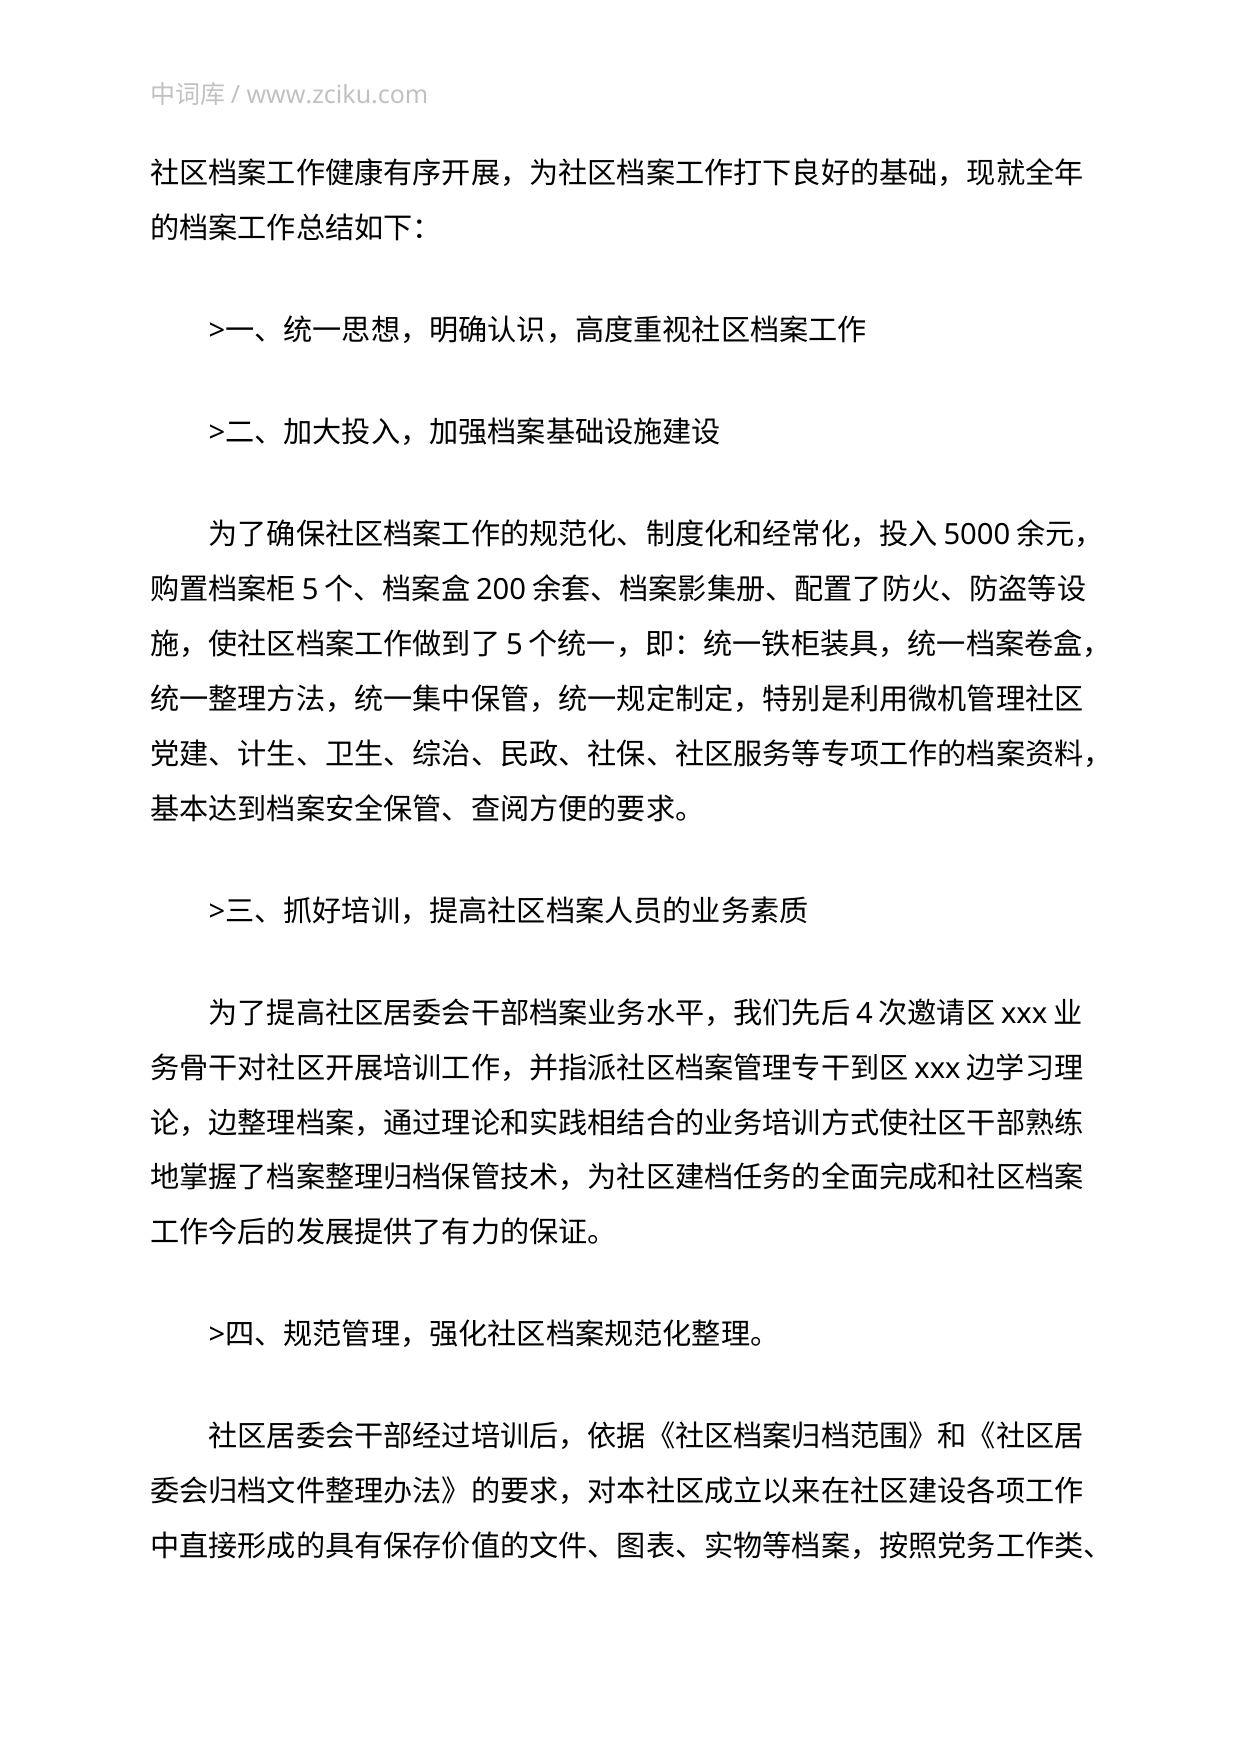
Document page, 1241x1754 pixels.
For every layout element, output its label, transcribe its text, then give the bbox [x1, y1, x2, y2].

text 为了确保社区档案工作的规范化、制度化和经常化，投入5000余元，购置档案柜5个、档案盒200余套、档案影集册、配置了防火、防盗等设施，使社区档案工作做到了5个统一，即：统一铁柜装具，统一档案卷盒，统一整理方法，统一集中保管，统一规定制定，特别是利用微机管理社区党建、计生、卫生、综治、民政、社保、社区服务等专项工作的档案资料，基本达到档案安全保管、查阅方便的要求。 [150, 511, 1090, 828]
text >一、统一思想，明确认识，高度重视社区档案工作 [150, 307, 1090, 349]
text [150, 150, 1090, 247]
text >三、抓好培训，提高社区档案人员的业务素质 [150, 887, 1090, 929]
text >二、加大投入，加强档案基础设施建设 [150, 409, 1090, 451]
text >四、规范管理，强化社区档案规范化整理。 [150, 1311, 1090, 1353]
text 为了提高社区居委会干部档案业务水平，我们先后4次邀请区xxx业务骨干对社区开展培训工作，并指派社区档案管理专干到区xxx边学习理论，边整理档案，通过理论和实践相结合的业务培训方式使社区干部熟练地掌握了档案整理归档保管技术，为社区建档任务的全面完成和社区档案工作今后的发展提供了有力的保证。 [150, 989, 1090, 1251]
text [150, 1413, 1090, 1565]
